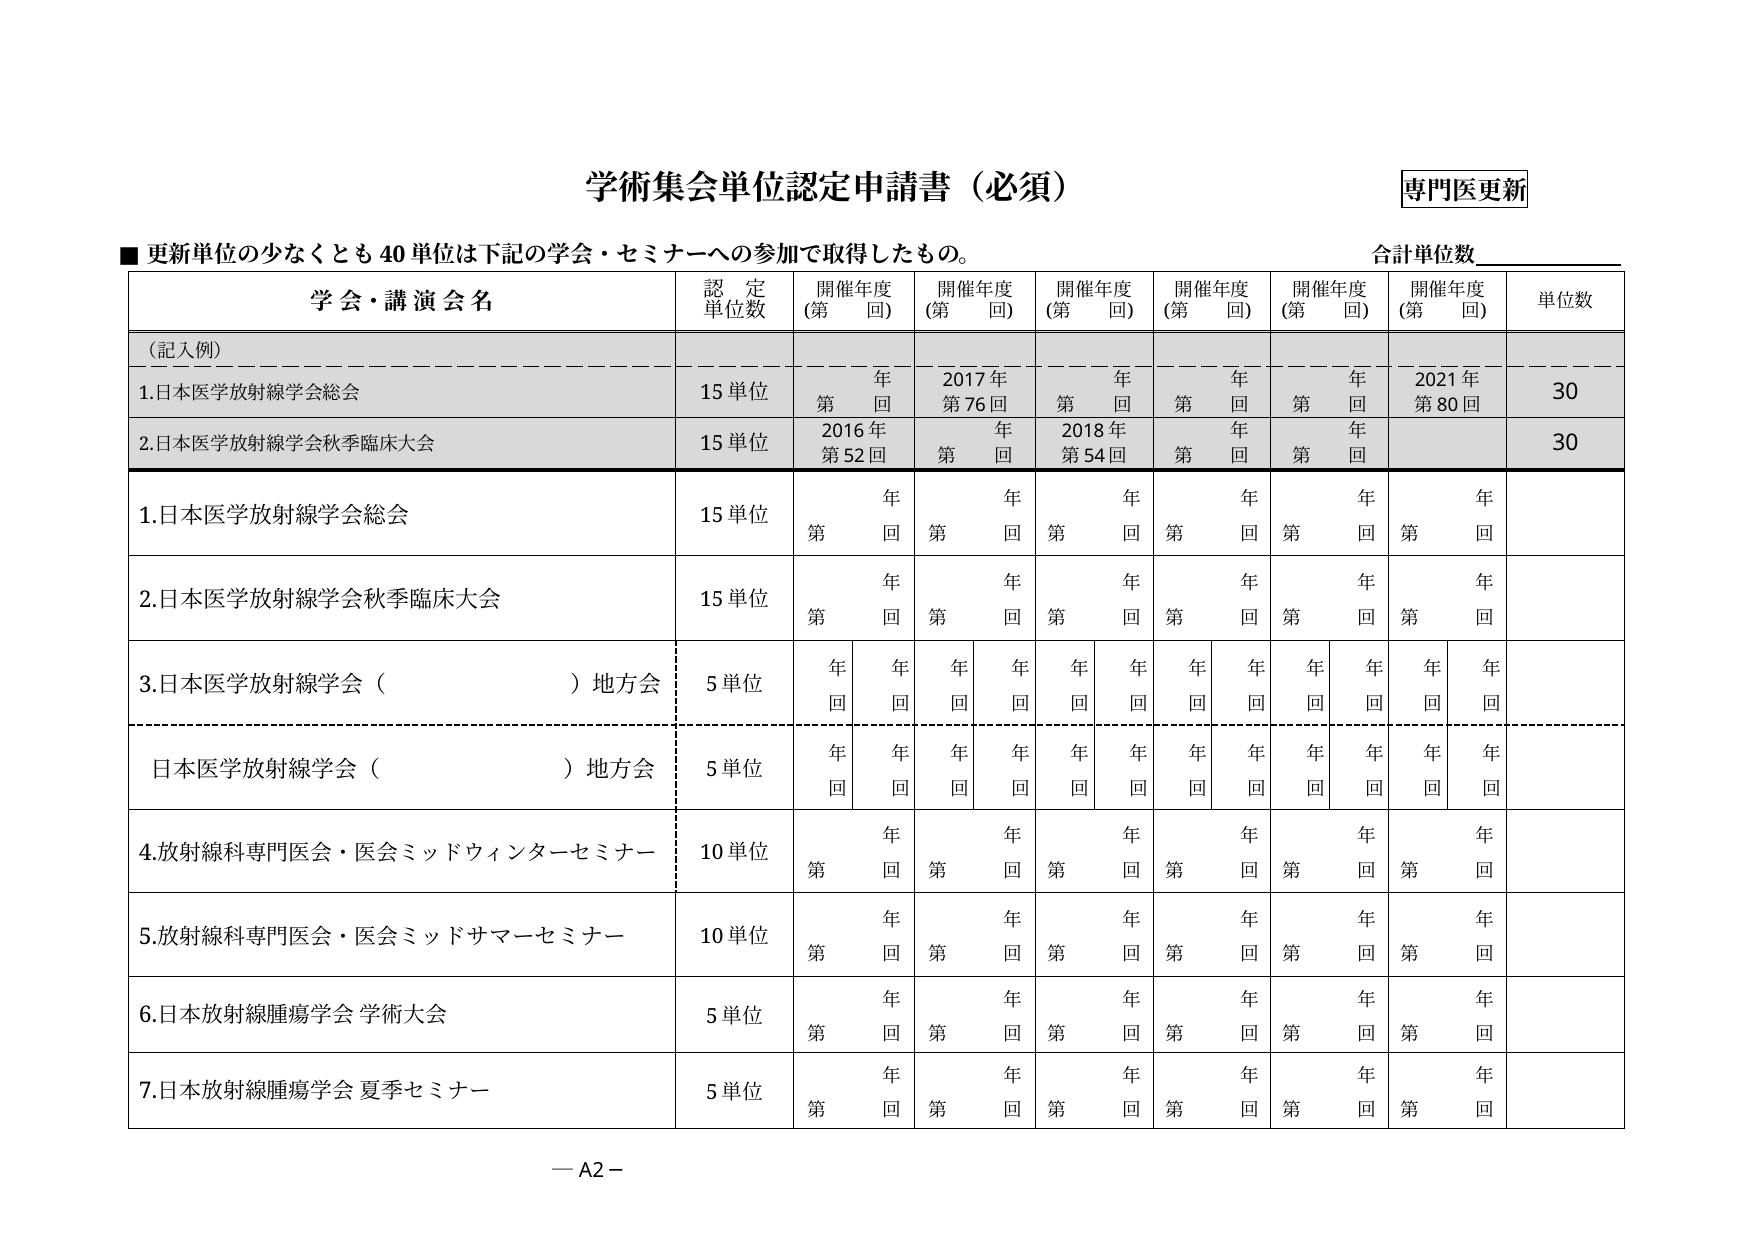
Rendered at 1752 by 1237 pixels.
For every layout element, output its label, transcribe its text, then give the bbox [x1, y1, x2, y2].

table_cell 2018年 第54回 [1036, 418, 1153, 468]
table_cell 年 第 回 [1271, 418, 1388, 468]
table_cell 年 第 回 [915, 418, 1035, 468]
table_cell 年 第 回 [1036, 556, 1153, 639]
table_header 開催年度 (第 回) [1154, 272, 1270, 330]
table_cell 1.日本医学放射線学会総会 [129, 472, 675, 555]
table_cell [1507, 977, 1624, 1052]
table_cell 年 回 [1330, 641, 1388, 724]
table_cell [1271, 333, 1388, 366]
table_cell 年 第 回 [915, 472, 1035, 555]
table_cell 30 [1507, 366, 1624, 417]
table_cell 2021年 第80回 [1389, 366, 1506, 417]
table_cell 15単位 [676, 472, 793, 555]
table_cell [1507, 333, 1624, 366]
table_cell 年 第 回 [1154, 893, 1270, 976]
table_cell 年 回 [1271, 641, 1329, 724]
table_cell 年 回 [974, 724, 1035, 809]
table_header 開催年度 (第 回) [1389, 272, 1506, 330]
table_cell 年 第 回 [1036, 1053, 1153, 1128]
table_cell 年 回 [1212, 641, 1270, 724]
table_cell 年 回 [915, 641, 973, 724]
table_cell 5単位 [676, 977, 793, 1052]
table_cell 年 回 [1271, 724, 1329, 809]
table_header 認 定 単位数 [676, 272, 793, 330]
table_cell 年 回 [1154, 641, 1211, 724]
table_cell 10単位 [676, 810, 793, 892]
text ■ 更新単位の少なくとも40単位は下記の学会・セミナーへの参加で取得したもの。 合計単位数 [118, 236, 1623, 269]
table_header 開催年度 (第 回) [794, 272, 914, 330]
table_cell 年 回 [1212, 724, 1270, 809]
table_cell [1154, 333, 1270, 366]
table_cell 年 第 回 [794, 977, 914, 1052]
table_cell （記入例） [129, 333, 675, 366]
table_cell 年 第 回 [1036, 810, 1153, 892]
table_cell 年 回 [1448, 724, 1506, 809]
table_cell [1507, 810, 1624, 892]
table_cell 5単位 [676, 1053, 793, 1128]
table_cell 5単位 [676, 724, 793, 809]
table_cell 4.放射線科専門医会・医会ミッドウィンターセミナー [129, 810, 676, 892]
table_cell [676, 333, 793, 366]
table_cell 2017年 第76回 [915, 366, 1035, 417]
table_cell 15単位 [676, 418, 793, 468]
table_cell 年 第 回 [1154, 472, 1270, 555]
table_cell 年 回 [853, 724, 914, 809]
table_cell 年 第 回 [1271, 893, 1388, 976]
table_cell 年 第 回 [1154, 977, 1270, 1052]
table_cell 年 回 [1095, 724, 1153, 809]
table_cell 6.日本放射線腫瘍学会 学術大会 [129, 977, 675, 1052]
table_cell 年 第 回 [1154, 366, 1270, 417]
table_cell 年 第 回 [794, 366, 914, 417]
table_cell [1389, 333, 1506, 366]
table_header 学 会・講 演 会 名 [129, 272, 675, 330]
table_cell 30 [1507, 418, 1624, 468]
table_cell [1507, 893, 1624, 976]
table_cell 年 第 回 [1271, 472, 1388, 555]
table_cell 15単位 [676, 556, 793, 639]
table_cell 年 第 回 [1036, 893, 1153, 976]
table_cell 日本医学放射線学会（ ）地方会 [129, 724, 676, 809]
table_cell 3.日本医学放射線学会（ ）地方会 [129, 641, 676, 724]
table_cell 2016年 第52回 [794, 418, 914, 468]
table_cell 年 第 回 [1036, 977, 1153, 1052]
table_cell 年 第 回 [1271, 977, 1388, 1052]
table_cell 年 回 [794, 724, 852, 809]
table_cell 年 第 回 [915, 893, 1035, 976]
table_cell 5.放射線科専門医会・医会ミッドサマーセミナー [129, 893, 675, 976]
table_cell 年 第 回 [794, 556, 914, 639]
table_cell 年 第 回 [794, 810, 914, 892]
table_cell 年 第 回 [1271, 556, 1388, 639]
table_cell 年 第 回 [794, 893, 914, 976]
table_cell 年 第 回 [1271, 1053, 1388, 1128]
table_cell [1507, 724, 1624, 809]
table_cell 5単位 [676, 641, 793, 724]
table_cell 年 第 回 [915, 556, 1035, 639]
table_cell 年 第 回 [1154, 810, 1270, 892]
table_cell 年 第 回 [915, 1053, 1035, 1128]
table_cell 2.日本医学放射線学会秋季臨床大会 [129, 418, 675, 468]
table_cell 年 回 [915, 724, 973, 809]
table_cell 15単位 [676, 366, 793, 417]
table_cell 年 回 [1448, 641, 1506, 724]
table_cell 7.日本放射線腫瘍学会 夏季セミナー [129, 1053, 675, 1128]
table_cell 年 第 回 [1389, 472, 1506, 555]
table_cell 年 第 回 [1036, 472, 1153, 555]
table_cell [1036, 333, 1153, 366]
table_cell [1389, 418, 1506, 468]
table_cell 年 回 [1389, 641, 1447, 724]
table_cell 10単位 [676, 893, 793, 976]
table_cell 年 第 回 [794, 472, 914, 555]
table_header 開催年度 (第 回) [915, 272, 1035, 330]
table_cell [915, 333, 1035, 366]
table_header 単位数 [1507, 272, 1624, 330]
table_cell 年 第 回 [794, 1053, 914, 1128]
table_cell 年 第 回 [1389, 977, 1506, 1052]
table_cell 年 回 [1330, 724, 1388, 809]
table_cell 年 第 回 [915, 977, 1035, 1052]
table_cell 年 第 回 [1036, 366, 1153, 417]
table_cell 年 回 [794, 641, 852, 724]
table_cell 年 第 回 [1154, 418, 1270, 468]
table_cell 年 回 [1095, 641, 1153, 724]
table_cell 年 回 [1389, 724, 1447, 809]
table_header 開催年度 (第 回) [1036, 272, 1153, 330]
table_cell 1.日本医学放射線学会総会 [129, 366, 675, 417]
table_cell 年 第 回 [1389, 556, 1506, 639]
table_cell 年 回 [1036, 641, 1094, 724]
table_header 開催年度 (第 回) [1271, 272, 1388, 330]
table_cell 2.日本医学放射線学会秋季臨床大会 [129, 556, 675, 639]
table_cell 年 回 [1036, 724, 1094, 809]
table_cell 年 第 回 [915, 810, 1035, 892]
table_cell 年 第 回 [1271, 366, 1388, 417]
table_cell 年 回 [1154, 724, 1211, 809]
table_cell 年 第 回 [1389, 810, 1506, 892]
table_cell [1507, 472, 1624, 555]
table_cell [1507, 1053, 1624, 1128]
table_cell 年 第 回 [1389, 893, 1506, 976]
text 学術集会単位認定申請書（必須） 専門医更新 [118, 168, 1633, 207]
table_cell [1507, 556, 1624, 639]
table_cell 年 回 [974, 641, 1035, 724]
table_cell 年 第 回 [1154, 1053, 1270, 1128]
table_cell [1507, 641, 1624, 724]
table_cell 年 第 回 [1154, 556, 1270, 639]
table_cell 年 第 回 [1389, 1053, 1506, 1128]
table_cell 年 第 回 [1271, 810, 1388, 892]
table_cell 年 回 [853, 641, 914, 724]
table_cell [794, 333, 914, 366]
